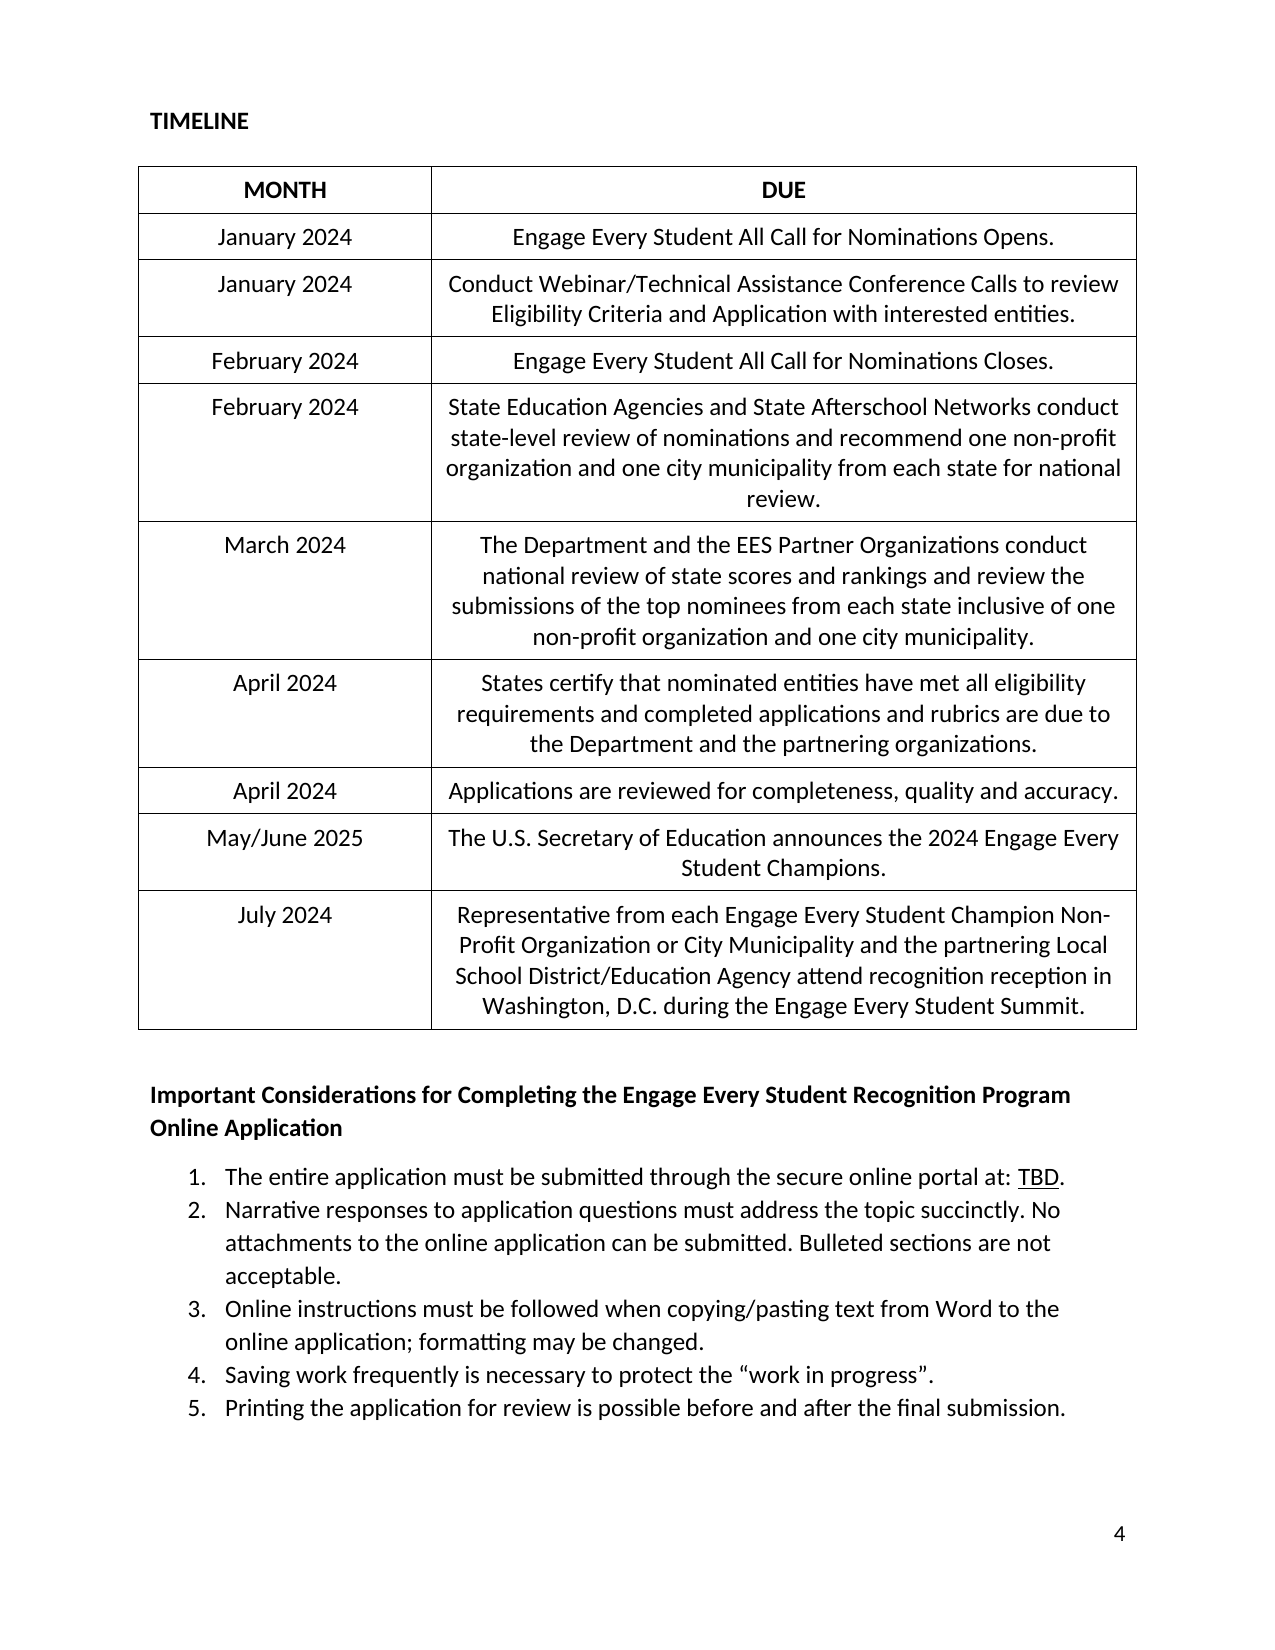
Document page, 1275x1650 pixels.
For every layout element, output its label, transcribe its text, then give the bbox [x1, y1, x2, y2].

table_cell April 2024 [139, 660, 431, 767]
table_cell February 2024 [139, 337, 431, 383]
list Narrative responses to application questions must address the topic succinctly. No attachments to the online application can be submitted. Bulleted sections are not acceptable. [187, 1194, 1125, 1291]
table_cell May/June 2025 [139, 814, 431, 890]
table_cell July 2024 [139, 891, 431, 1028]
table_header MONTH [139, 167, 431, 213]
table_header DUE [432, 167, 1136, 213]
table_cell The Department and the EES Partner Organizations conduct national review of state scores and rankings and review the submissions of the top nominees from each state inclusive of one non-profit organization and one city municipality. [432, 522, 1136, 659]
table_cell Conduct Webinar/Technical Assistance Conference Calls to review Eligibility Criteria and Application with interested entities. [432, 260, 1136, 336]
table_cell January 2024 [139, 214, 431, 259]
text TIMELINE [150, 105, 1125, 136]
table_cell The U.S. Secretary of Education announces the 2024 Engage Every Student Champions. [432, 814, 1136, 890]
table_cell February 2024 [139, 384, 431, 521]
table_cell April 2024 [139, 768, 431, 813]
list Printing the application for review is possible before and after the final submission. [187, 1392, 1125, 1422]
table_cell Engage Every Student All Call for Nominations Opens. [432, 214, 1136, 259]
table_cell March 2024 [139, 522, 431, 659]
text Important Considerations for Completing the Engage Every Student Recognition Program Online Application [150, 1079, 1125, 1142]
table_cell Representative from each Engage Every Student Champion Non-Profit Organization or City Municipality and the partnering Local School District/Education Agency attend recognition reception in Washington, D.C. during the Engage Every Student Summit. [432, 891, 1136, 1028]
table_cell State Education Agencies and State Afterschool Networks conduct state-level review of nominations and recommend one non-profit organization and one city municipality from each state for national review. [432, 384, 1136, 521]
list The entire application must be submitted through the secure online portal at: TBD. [187, 1162, 1125, 1192]
list Online instructions must be followed when copying/pasting text from Word to the online application; formatting may be changed. [187, 1293, 1125, 1357]
table_cell States certify that nominated entities have met all eligibility requirements and completed applications and rubrics are due to the Department and the partnering organizations. [432, 660, 1136, 767]
table_cell January 2024 [139, 260, 431, 336]
table_cell Engage Every Student All Call for Nominations Closes. [432, 337, 1136, 383]
list Saving work frequently is necessary to protect the “work in progress”. [187, 1359, 1125, 1389]
table_cell Applications are reviewed for completeness, quality and accuracy. [432, 768, 1136, 813]
